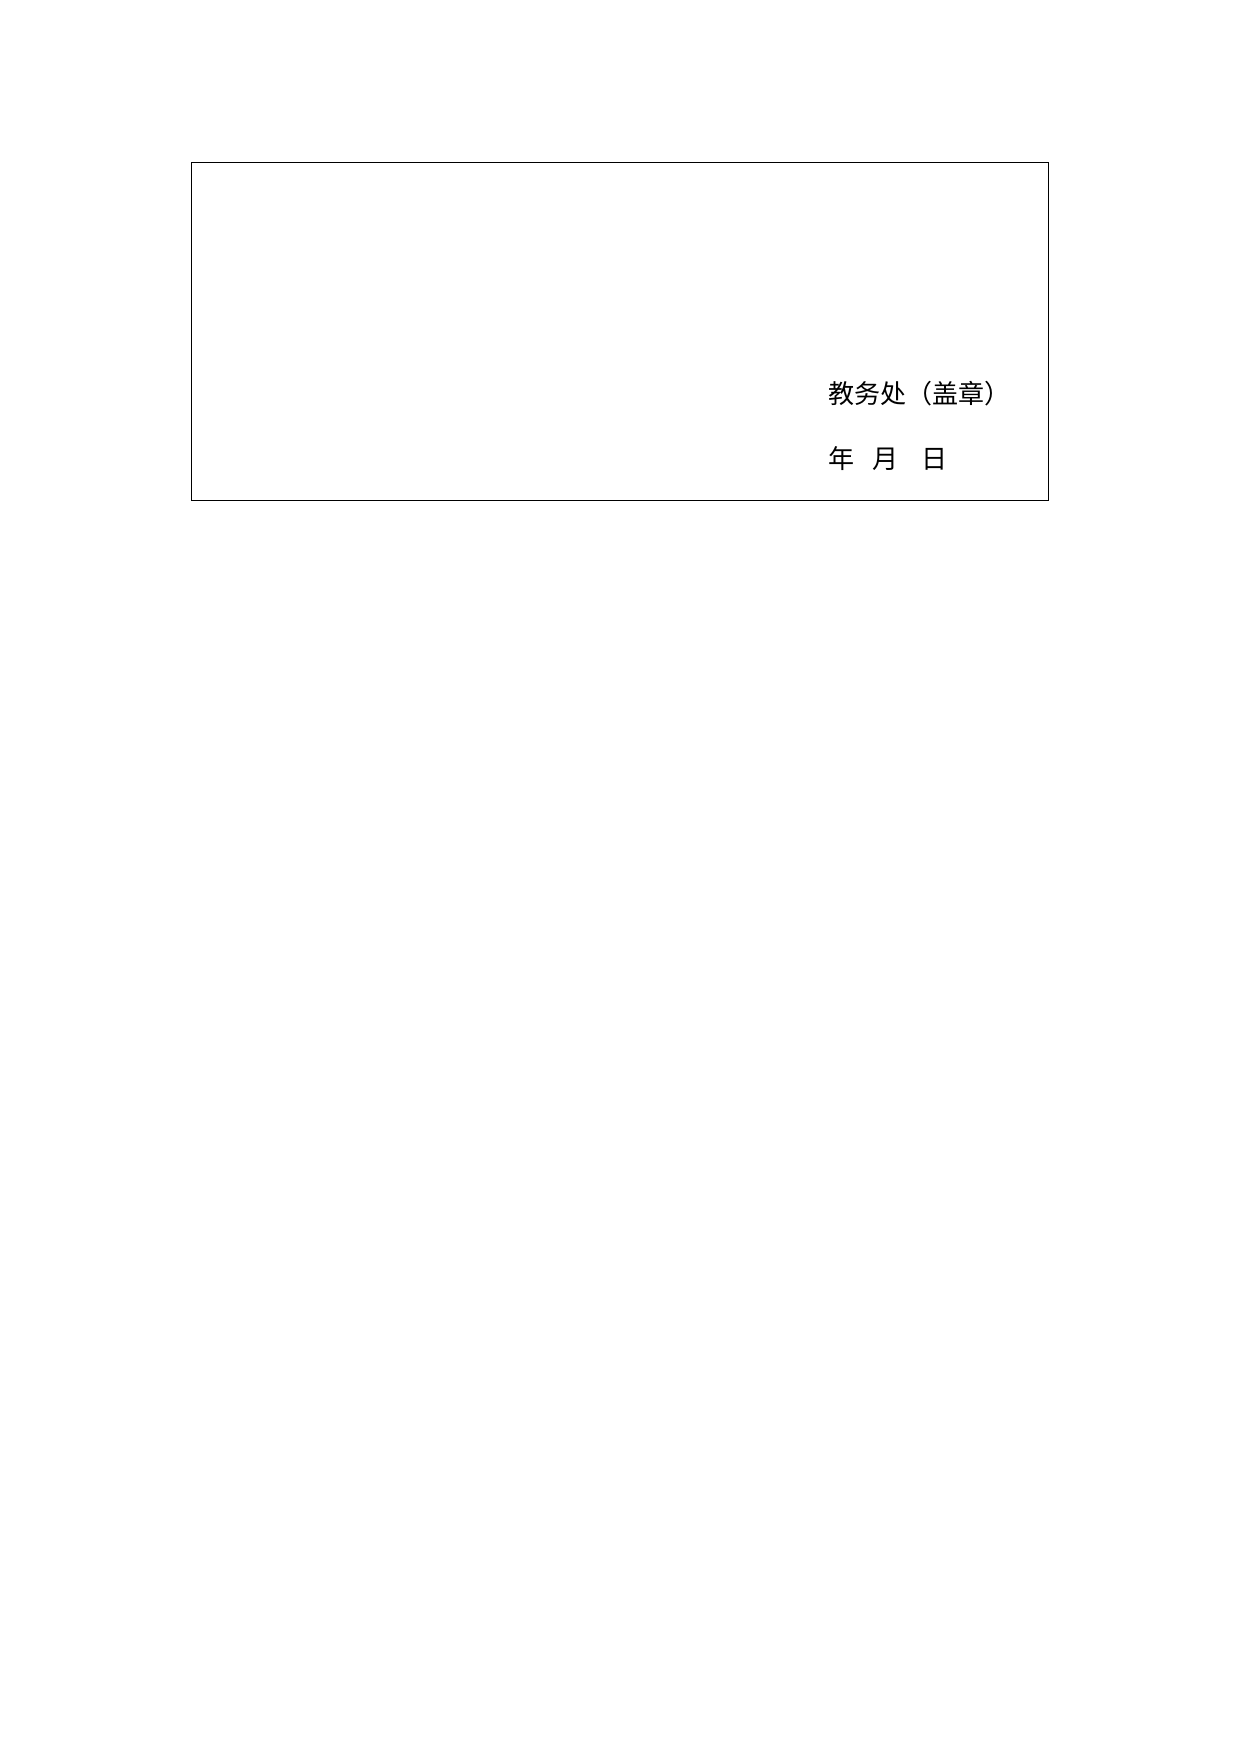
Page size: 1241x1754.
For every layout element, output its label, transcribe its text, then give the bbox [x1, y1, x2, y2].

table_header 教务处（盖章） 年 月 日 [192, 163, 1048, 500]
